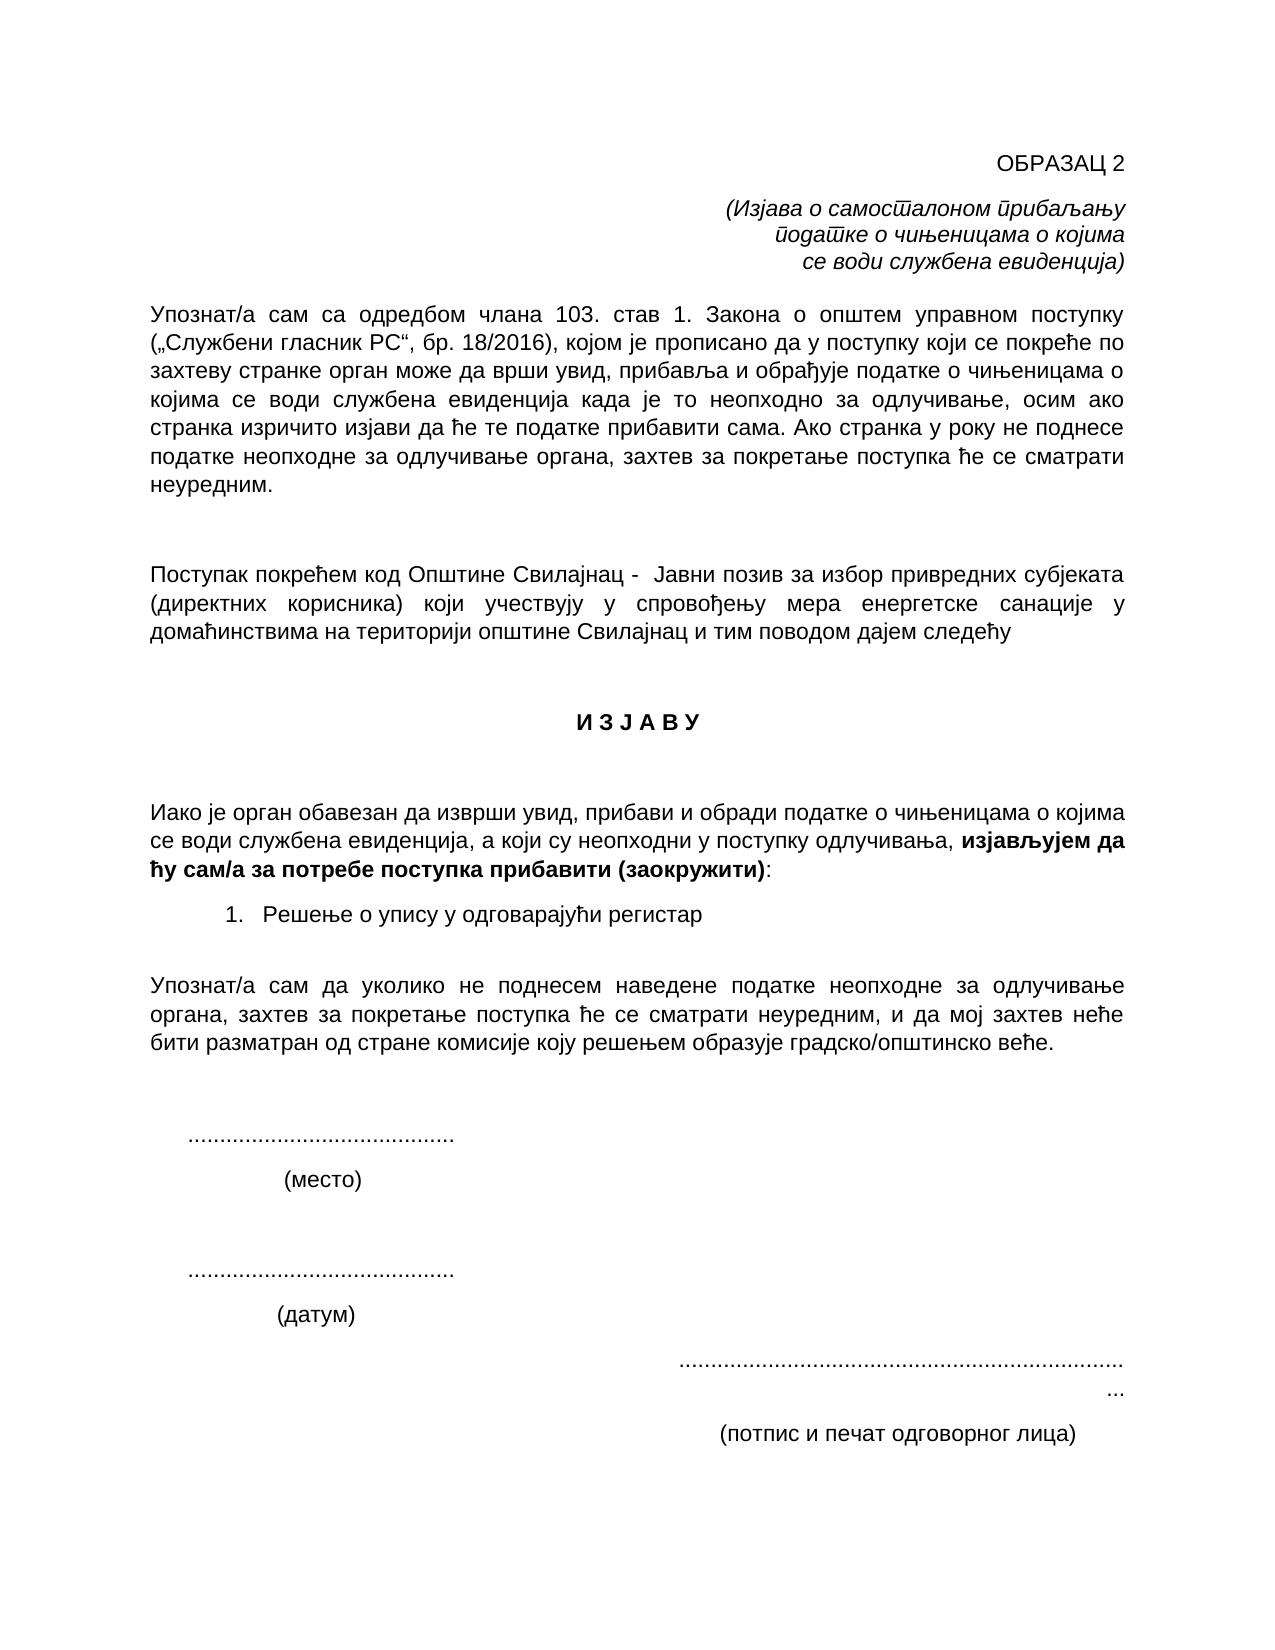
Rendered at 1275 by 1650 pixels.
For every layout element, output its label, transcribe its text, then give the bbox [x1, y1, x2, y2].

text се води службена евиденција) [150, 248, 1125, 274]
text (датум) [187, 1301, 1125, 1328]
text Упознат/а сам да уколико не поднесем наведене податке неопходне за одлучивање органа, захтев за покретање поступка ће се сматрати неуредним, и да мој захтев неће бити разматран од стране комисије коју решењем образује градско/општинско веће. [150, 972, 1125, 1055]
text Упознат/а сам са одредбом члана 103. став 1. Закона о општем управном поступку („Службени гласник РС“, бр. 18/2016), којом је прописано да у поступку који се покреће по захтеву странке орган може да врши увид, прибавља и обрађује податке о чињеницама о којима се води службена евиденција када је то неопходно за одлучивање, осим ако странка изричито изјави да ће те податке прибавити сама. Ако странка у року не поднесе податке неопходне за одлучивање органа, захтев за покретање поступка ће се сматрати неуредним. [150, 301, 1125, 497]
text Поступак покрећем код Општине Свилајнац - Јавни позив за избор привредних субјеката (директних корисника) који учествују у спровођењу мера енергетске санације у домаћинствима на територији општине Свилајнац и тим поводом дајем следећу [150, 561, 1125, 644]
text (Изјава о самосталоном прибаљању [150, 195, 1125, 221]
text .......................................... [187, 1256, 1125, 1283]
text И З Ј А В У [150, 708, 1125, 735]
text податке о чињеницама о којима [150, 221, 1125, 248]
text .......................................... [187, 1121, 1125, 1147]
text ......................................................................... [187, 1346, 1125, 1401]
list Решење о упису у одговарајући регистар [225, 901, 1125, 927]
text Иако је орган обавезан да изврши увид, прибави и обради податке о чињеницама о којима се води службена евиденција, а који су неопходни у поступку одлучивања, изјављујем да ћу сам/а за потребе поступка прибавити (заокружити): [150, 799, 1125, 882]
text (потпис и печат одговорног лица) [187, 1420, 1125, 1446]
text (место) [150, 1166, 1125, 1192]
text ОБРАЗАЦ 2 [150, 150, 1125, 176]
